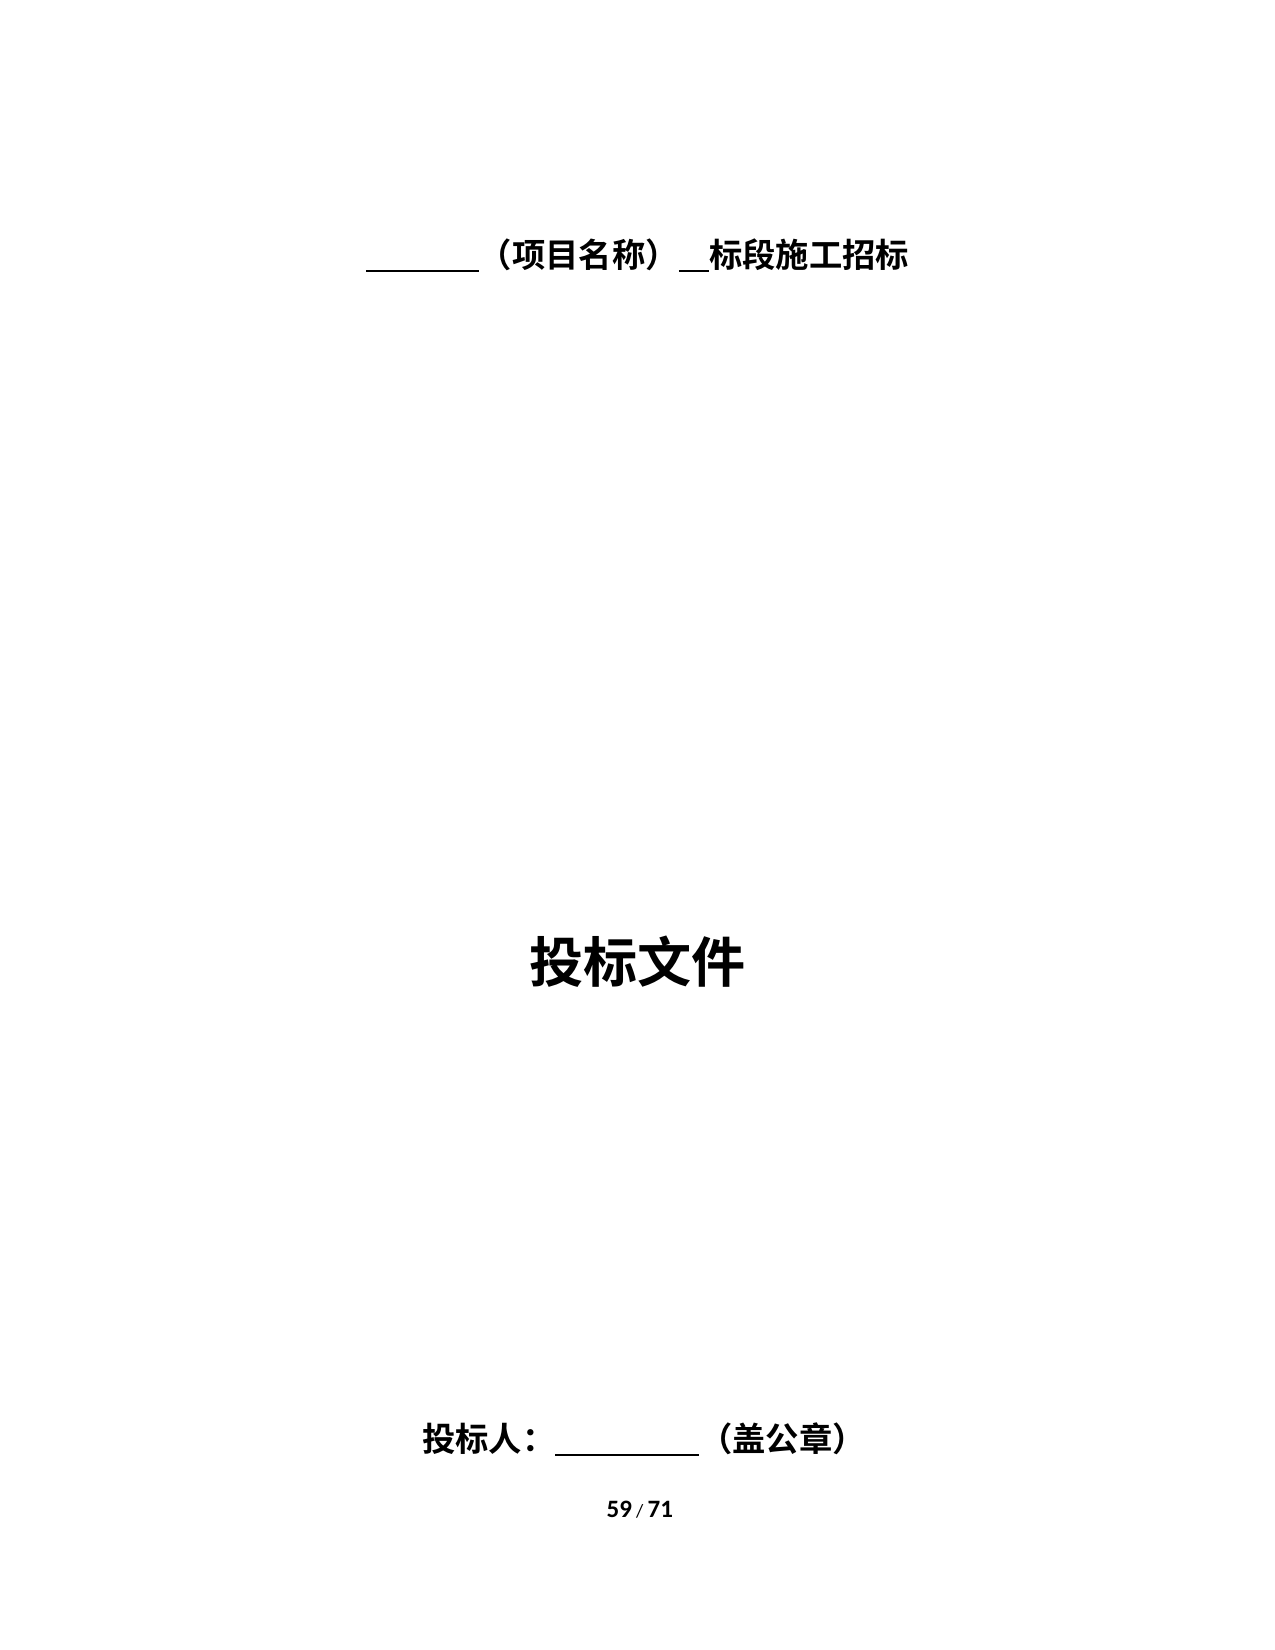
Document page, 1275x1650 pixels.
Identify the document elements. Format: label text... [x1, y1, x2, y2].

subtitle 投标文件 [187, 910, 1087, 1007]
text 投标人： （盖公章） [187, 1412, 1087, 1461]
text （项目名称） 标段施工招标 [187, 220, 1087, 285]
